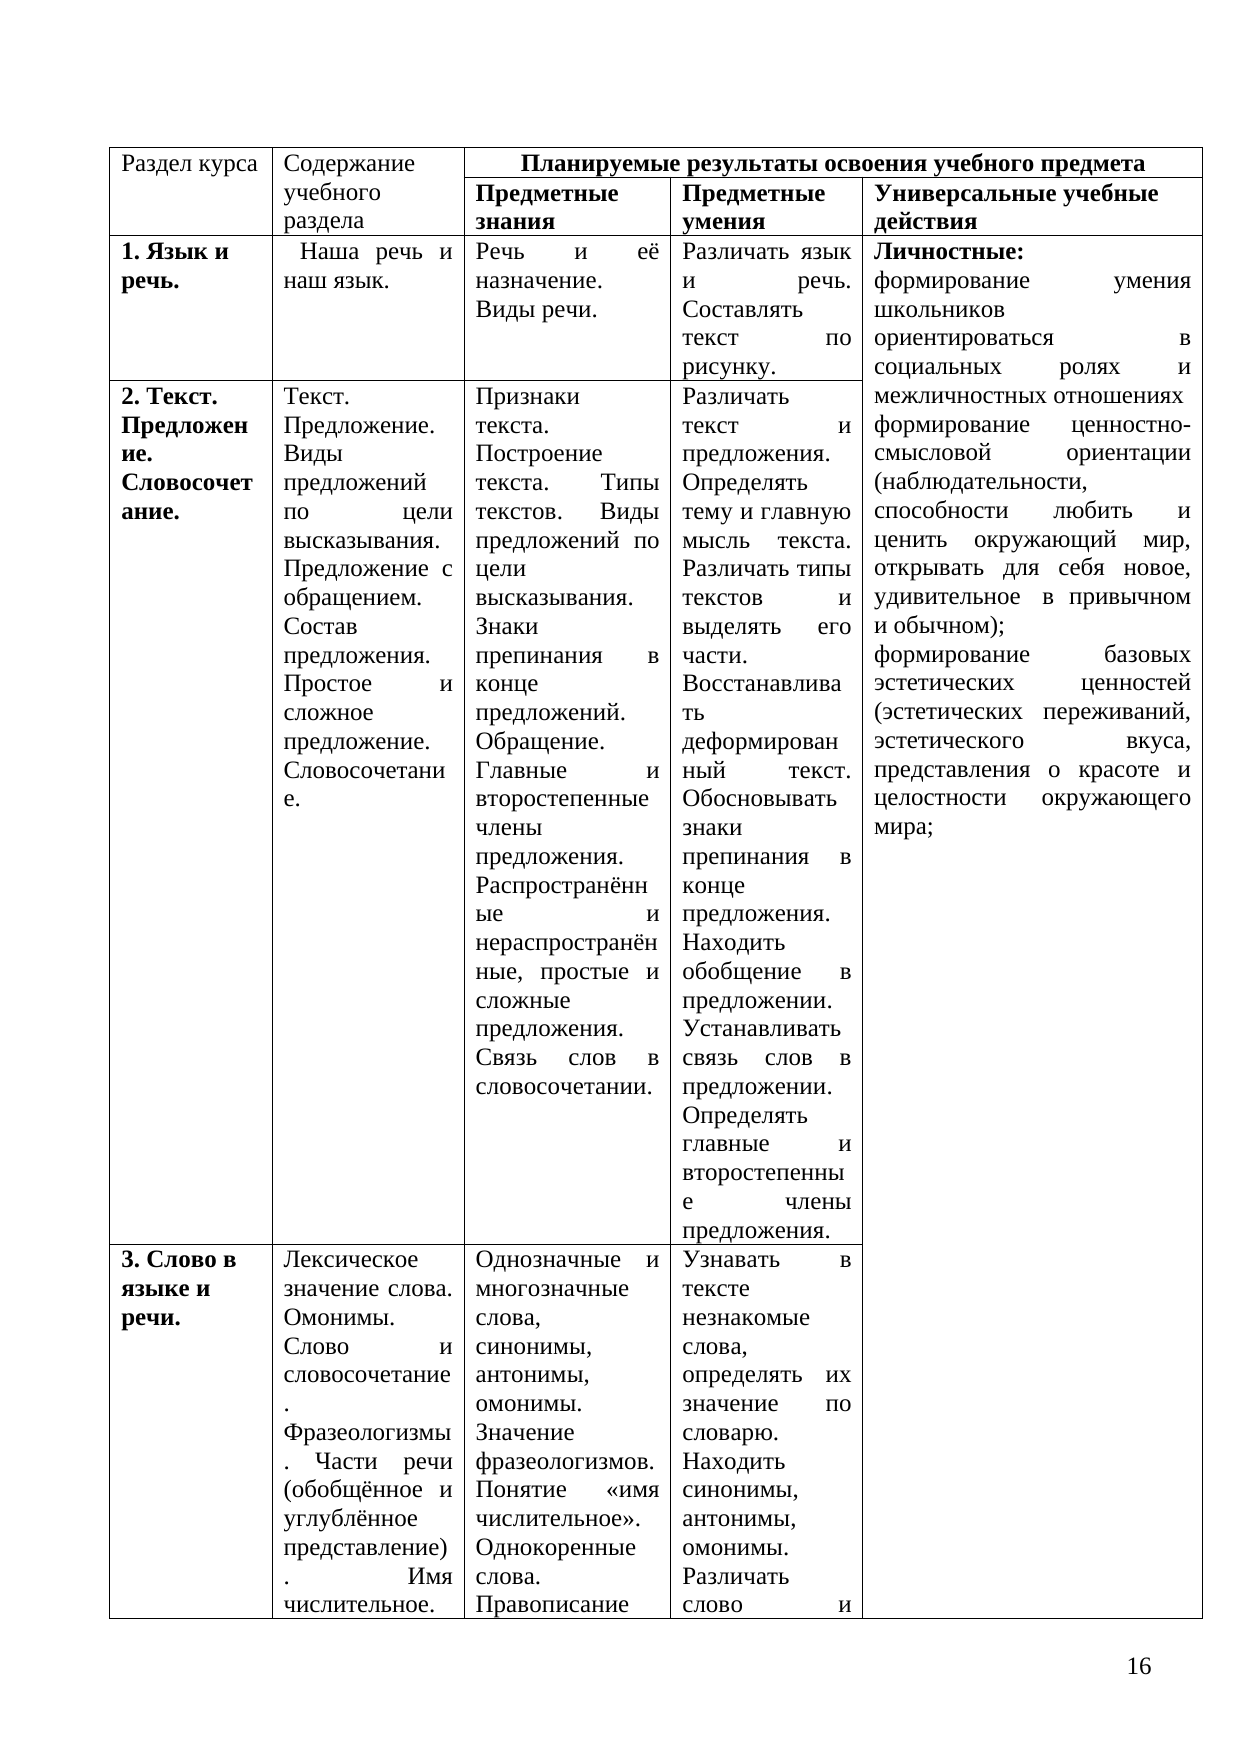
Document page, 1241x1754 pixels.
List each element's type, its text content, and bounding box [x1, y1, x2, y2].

table_cell Предметные умения [671, 178, 862, 235]
table_cell Признаки текста. Построение текста. Типы текстов. Виды предложений по цели высказывания. Знаки препинания в конце предложений. Обращение. Главные и второстепенные члены предложения. Распространённые и нераспространённые, простые и сложные предложения. Связь слов в словосочетании. [465, 381, 670, 1243]
table_cell Различать текст и предложения. Определять тему и главную мысль текста. Различать типы текстов и выделять его части. Восстанавливать деформированный текст. Обосновывать знаки препинания в конце предложения. Находить обобщение в предложении. Устанавливать связь слов в предложении. Определять главные и второстепенные члены предложения. [671, 381, 862, 1243]
table_cell Личностные: формирование умения школьников ориентироваться в социальных ролях и межличностных отношениях формирование ценностно-смысловой ориентации (наблюдательности, способности любить и ценить окружающий мир, открывать для себя новое, удивительное в привычном и обычном); формирование базовых эстетических ценностей (эстетических переживаний, эстетического вкуса, представления о красоте и целостности окружающего мира; [863, 236, 1202, 1618]
table_header Раздел курса [110, 148, 272, 235]
table_cell 1. Язык и речь. [110, 236, 272, 380]
table_cell Наша речь и наш язык. [273, 236, 464, 380]
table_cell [273, 1245, 464, 1618]
table_cell Речь и её назначение. Виды речи. [465, 236, 670, 380]
table_cell Текст. Предложение. Виды предложений по цели высказывания. Предложение с обращением. Состав предложения. Простое и сложное предложение. Словосочетание. [273, 381, 464, 1243]
table_cell Различать язык и речь. Составлять текст по рисунку. [671, 236, 862, 380]
table_cell Предметные знания [465, 178, 670, 235]
table_header Планируемые результаты освоения учебного предмета [465, 148, 1202, 177]
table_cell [465, 1245, 670, 1618]
table_header Содержание учебного раздела [273, 148, 464, 235]
table_cell 2. Текст. Предложение. Словосочетание. [110, 381, 272, 1243]
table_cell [671, 1245, 862, 1618]
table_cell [110, 1245, 272, 1618]
table_cell Универсальные учебные действия [863, 178, 1202, 235]
